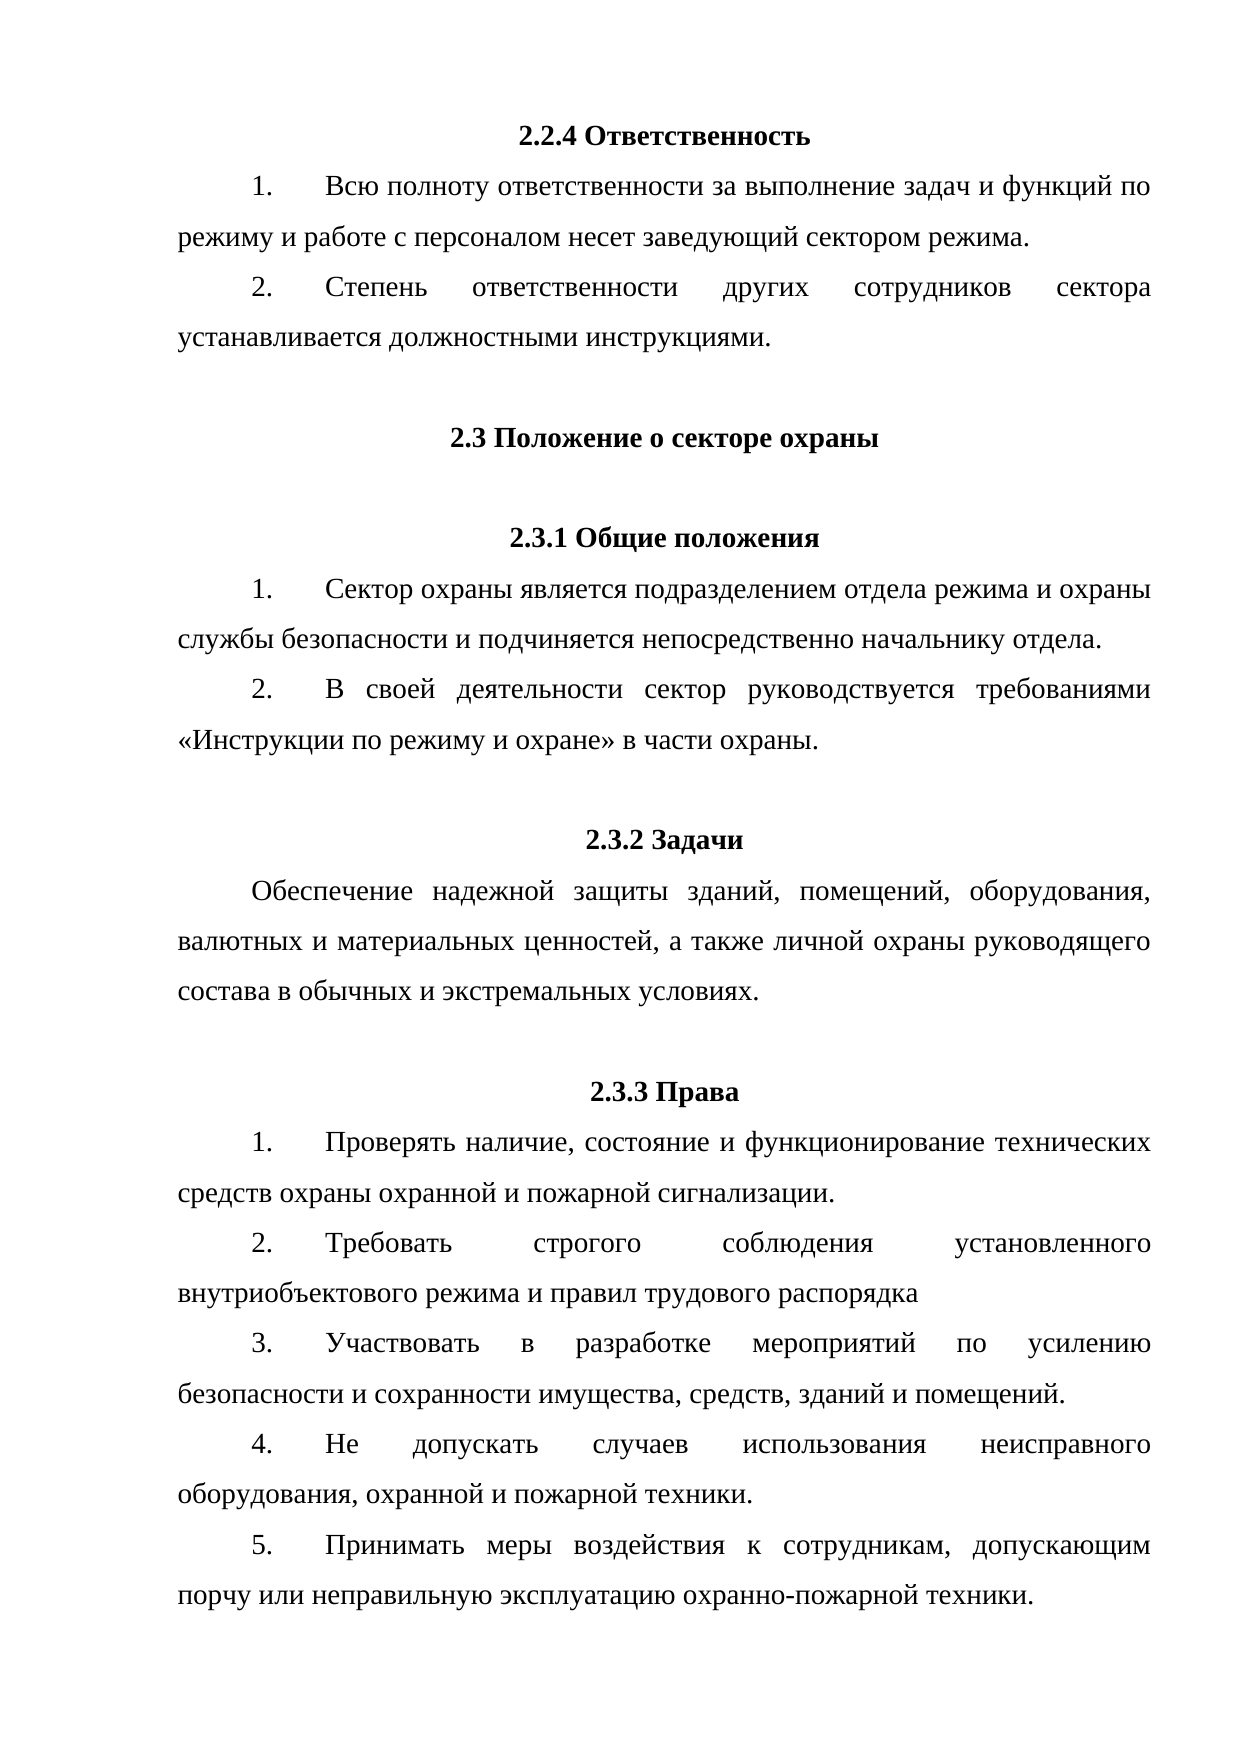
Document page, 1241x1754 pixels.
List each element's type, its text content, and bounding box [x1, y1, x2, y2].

subtitle 2.3.2 Задачи [177, 822, 1152, 856]
list Всю полноту ответственности за выполнение задач и функций по режиму и работе с персоналом несет заведующий сектором режима. [177, 168, 1152, 252]
text Обеспечение надежной защиты зданий, помещений, оборудования, валютных и материальных ценностей, а также личной охраны руководящего состава в обычных и экстремальных условиях. [177, 873, 1152, 1007]
subtitle 2.3.3 Права [177, 1074, 1152, 1108]
subtitle 2.2.4 Ответственность [177, 118, 1152, 152]
list Степень ответственности других сотрудников сектора устанавливается должностными инструкциями. [177, 269, 1152, 353]
subtitle 2.3 Положение о секторе охраны [177, 420, 1152, 453]
list Участвовать в разработке мероприятий по усилению безопасности и сохранности имущества, средств, зданий и помещений. [177, 1326, 1152, 1409]
list Не допускать случаев использования неисправного оборудования, охранной и пожарной техники. [177, 1426, 1152, 1510]
list Требовать строгого соблюдения установленного внутриобъектового режима и правил трудового распорядка [177, 1225, 1152, 1309]
list В своей деятельности сектор руководствуется требованиями «Инструкции по режиму и охране» в части охраны. [177, 672, 1152, 755]
list Принимать меры воздействия к сотрудникам, допускающим порчу или неправильную эксплуатацию охранно-пожарной техники. [177, 1527, 1152, 1611]
list Проверять наличие, состояние и функционирование технических средств охраны охранной и пожарной сигнализации. [177, 1124, 1152, 1208]
list Сектор охраны является подразделением отдела режима и охраны службы безопасности и подчиняется непосредственно начальнику отдела. [177, 571, 1152, 655]
subtitle 2.3.1 Общие положения [177, 521, 1152, 554]
